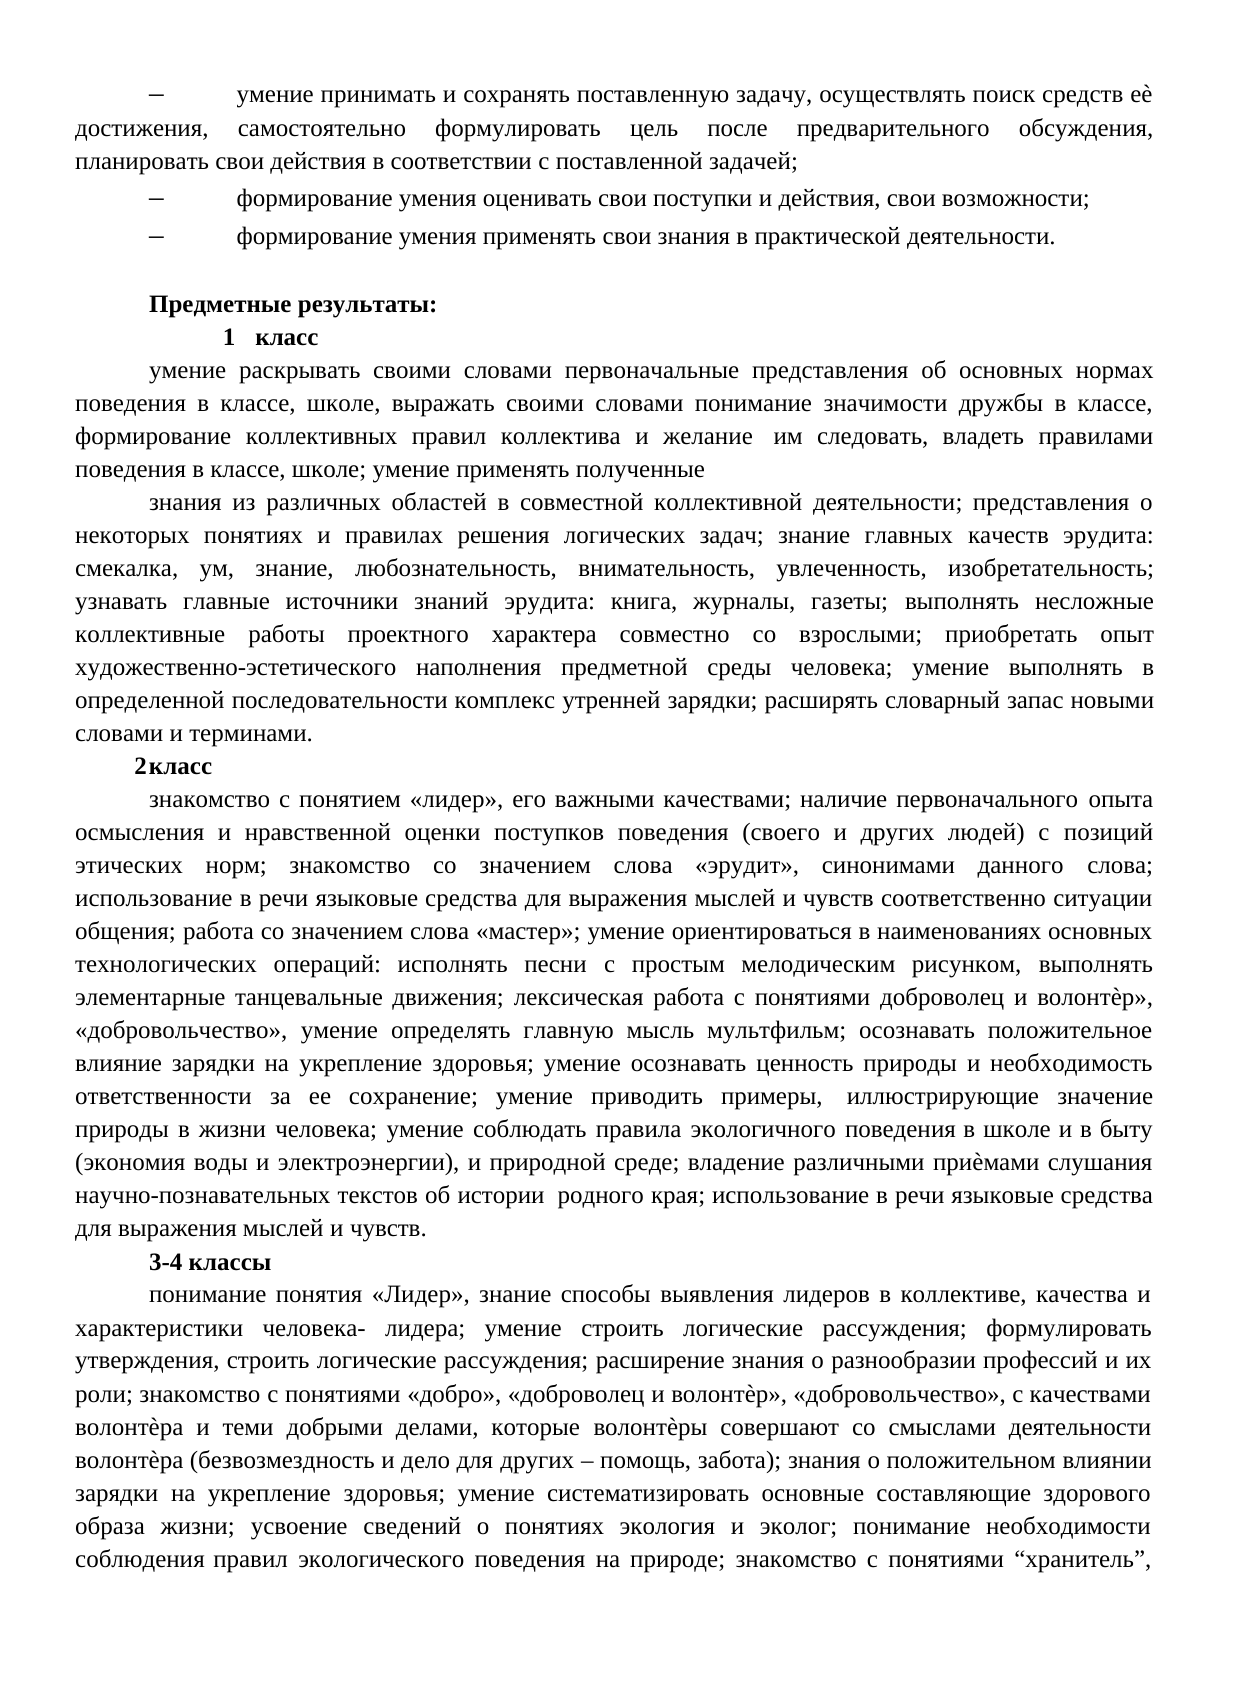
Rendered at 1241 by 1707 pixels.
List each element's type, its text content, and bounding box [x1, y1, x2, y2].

list класс [134, 751, 1165, 780]
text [75, 1279, 1152, 1572]
text 3-4 классы [75, 1247, 1165, 1275]
list умение принимать и сохранять поставленную задачу, осуществлять поиск средств еѐ достижения, самостоятельно формулировать цель после предварительного обсуждения, планировать свои действия в соответствии с поставленной задачей; [75, 75, 1153, 174]
list формирование умения оценивать свои поступки и действия, свои возможности; [75, 179, 1165, 212]
text знания из различных областей в совместной коллективной деятельности; представления о некоторых понятиях и правилах решения логических задач; знание главных качеств эрудита: смекалка, ум, знание, любознательность, внимательность, увлеченность, изобретательность; узнавать главные источники знаний эрудита: книга, журналы, газеты; выполнять несложные коллективные работы проектного характера совместно со взрослыми; приобретать опыт художественно-эстетического наполнения предметной среды человека; умение выполнять в определенной последовательности комплекс утренней зарядки; расширять словарный запас новыми словами и терминами. [75, 487, 1154, 747]
text знакомство с понятием «лидер», его важными качествами; наличие первоначального опыта осмысления и нравственной оценки поступков поведения (своего и других людей) с позиций этических норм; знакомство со значением слова «эрудит», синонимами данного слова; использование в речи языковые средства для выражения мыслей и чувств соответственно ситуации общения; работа со значением слова «мастер»; умение ориентироваться в наименованиях основных технологических операций: исполнять песни с простым мелодическим рисунком, выполнять элементарные танцевальные движения; лексическая работа с понятиями доброволец и волонтѐр», «добровольчество», умение определять главную мысль мультфильм; осознавать положительное влияние зарядки на укрепление здоровья; умение осознавать ценность природы и необходимость ответственности за ее сохранение; умение приводить примеры, иллюстрирующие значение природы в жизни человека; умение соблюдать правила экологичного поведения в школе и в быту (экономия воды и электроэнергии), и природной среде; владение различными приѐмами слушания научно-познавательных текстов об истории родного края; использование в речи языковые средства для выражения мыслей и чувств. [75, 784, 1153, 1242]
list класс [149, 322, 1165, 351]
text Предметные результаты: [75, 289, 1165, 318]
list формирование умения применять свои знания в практической деятельности. [75, 217, 1165, 251]
text умение раскрывать своими словами первоначальные представления об основных нормах поведения в классе, школе, выражать своими словами понимание значимости дружбы в классе, формирование коллективных правил коллектива и желание им следовать, владеть правилами поведения в классе, школе; умение применять полученные [75, 355, 1153, 483]
